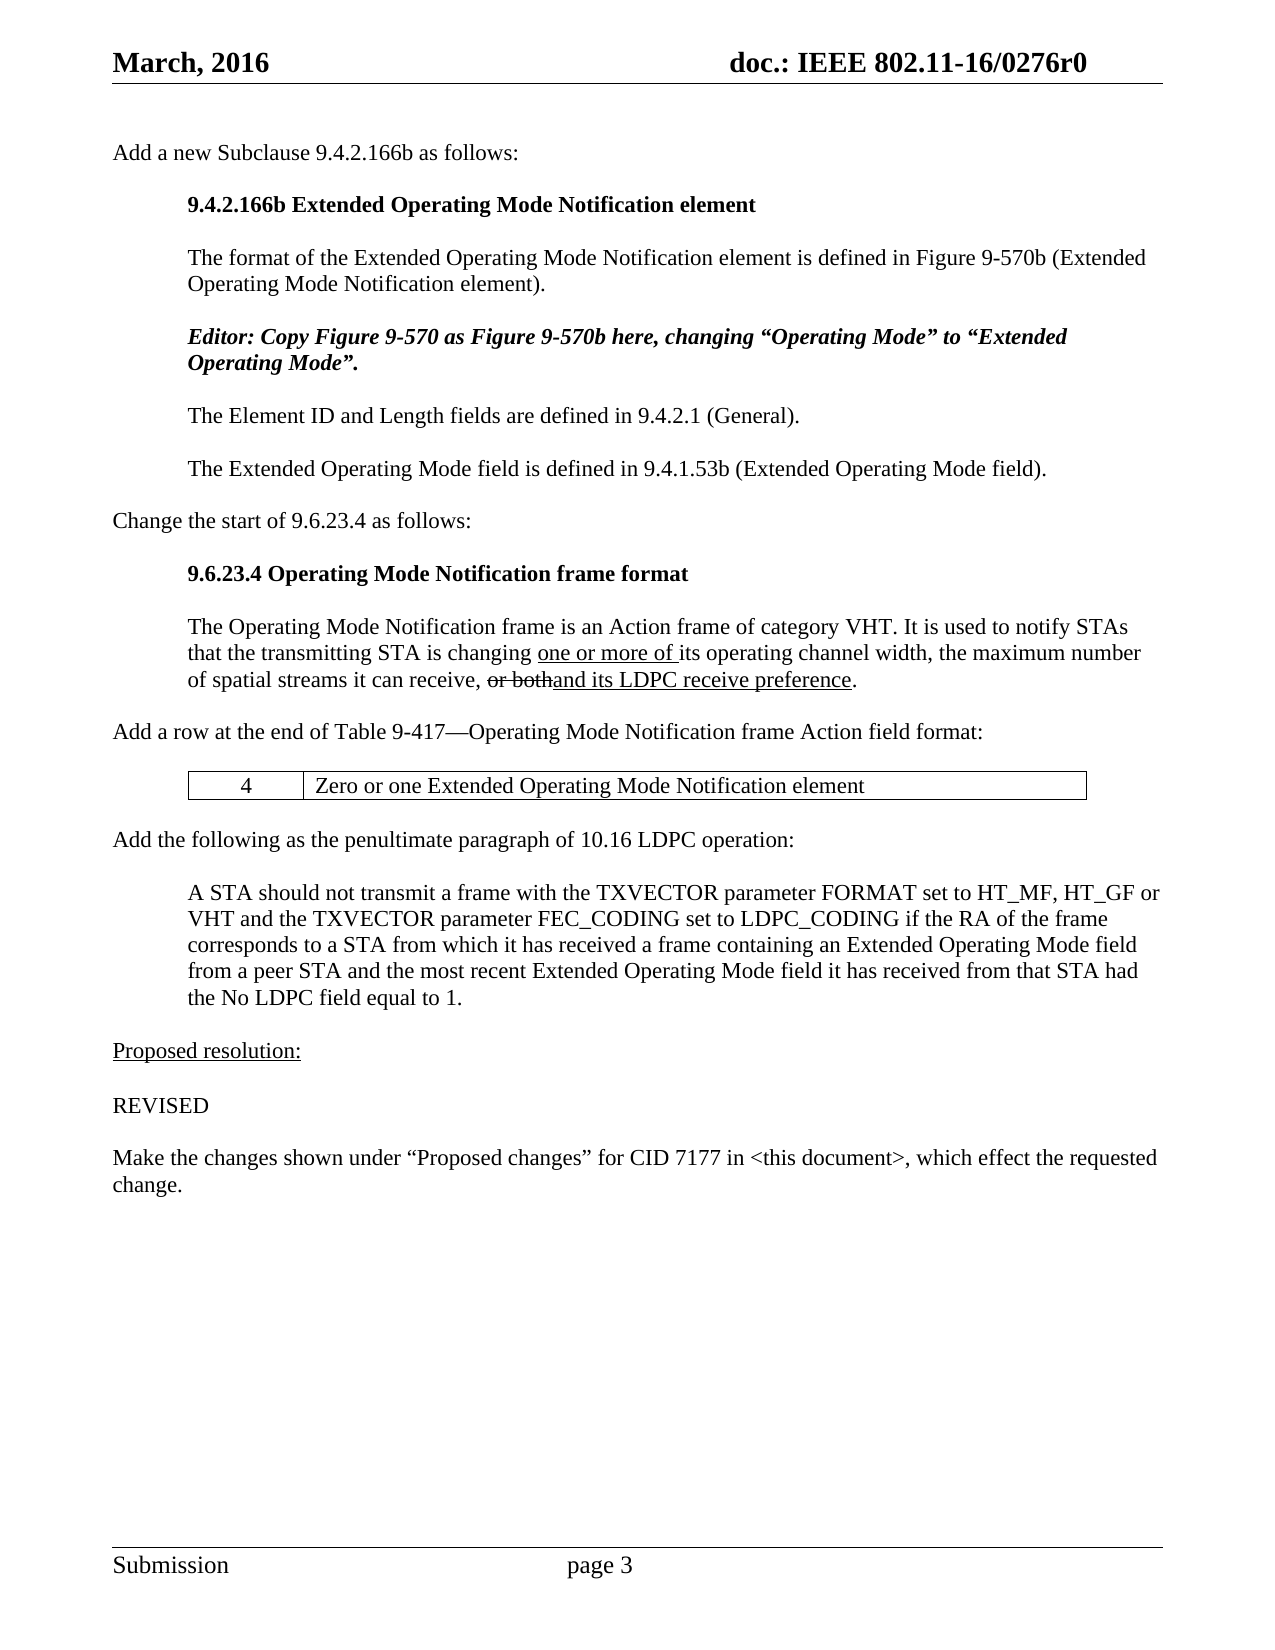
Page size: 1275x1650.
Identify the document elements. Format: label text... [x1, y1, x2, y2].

text 9.4.2.166b Extended Operating Mode Notification element [187, 191, 1163, 218]
text Change the start of 9.6.23.4 as follows: [112, 507, 1163, 534]
text A STA should not transmit a frame with the TXVECTOR parameter FORMAT set to HT_MF, HT_GF or VHT and the TXVECTOR parameter FEC_CODING set to LDPC_CODING if the RA of the frame corresponds to a STA from which it has received a frame containing an Extended Operating Mode field from a peer STA and the most recent Extended Operating Mode field it has received from that STA had the No LDPC field equal to 1. [187, 878, 1163, 1010]
text The Operating Mode Notification frame is an Action frame of category VHT. It is used to notify STAs that the transmitting STA is changing one or more of its operating channel width, the maximum number of spatial streams it can receive, or bothand its LDPC receive preference. [187, 613, 1163, 692]
table_header Zero or one Extended Operating Mode Notification element [304, 772, 1086, 798]
text Editor: Copy Figure 9-570 as Figure 9-570b here, changing “Operating Mode” to “Extended Operating Mode”. [187, 323, 1163, 376]
text Add a new Subclause 9.4.2.166b as follows: [112, 138, 1163, 165]
table_header 4 [189, 772, 303, 798]
text Proposed resolution: [112, 1037, 1163, 1063]
text Add the following as the penultimate paragraph of 10.16 LDPC operation: [112, 826, 1163, 852]
text The Element ID and Length fields are defined in 9.4.2.1 (General). [187, 402, 1163, 428]
text The Extended Operating Mode field is defined in 9.4.1.53b (Extended Operating Mode field). [187, 455, 1163, 481]
text Make the changes shown under “Proposed changes” for CID 7177 in <this document>, which effect the requested change. [112, 1144, 1163, 1197]
text Add a row at the end of Table 9-417—Operating Mode Notification frame Action field format: [112, 718, 1163, 745]
text REVISED [112, 1092, 1163, 1118]
text The format of the Extended Operating Mode Notification element is defined in Figure 9-570b (Extended Operating Mode Notification element). [187, 244, 1163, 297]
text 9.6.23.4 Operating Mode Notification frame format [187, 560, 1163, 587]
